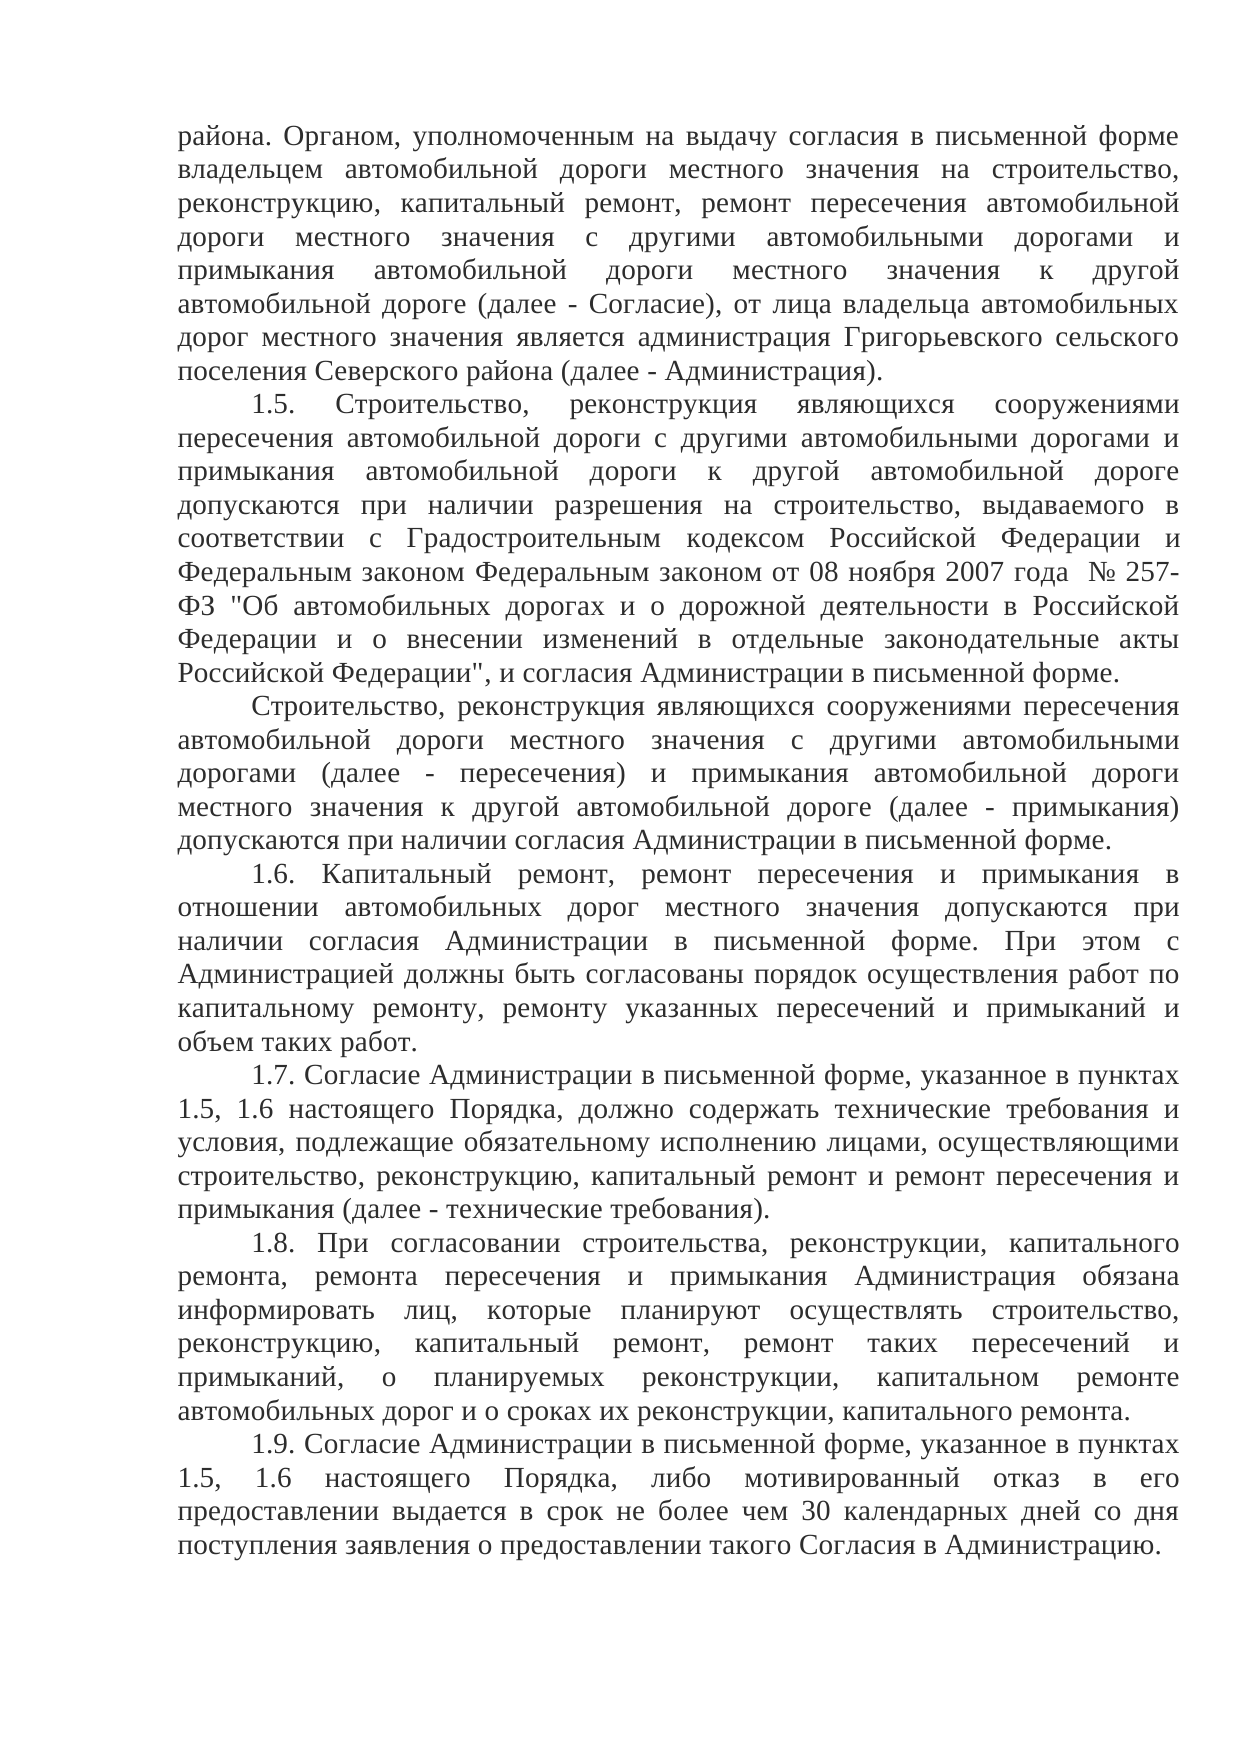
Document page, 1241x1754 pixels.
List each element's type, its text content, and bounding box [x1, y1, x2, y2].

text 1.7. Согласие Администрации в письменной форме, указанное в пунктах 1.5, 1.6 настоящего Порядка, должно содержать технические требования и условия, подлежащие обязательному исполнению лицами, осуществляющими строительство, реконструкцию, капитальный ремонт и ремонт пересечения и примыкания (далее - технические требования). [177, 1057, 1181, 1225]
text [177, 118, 1181, 386]
text 1.9. Согласие Администрации в письменной форме, указанное в пунктах 1.5, 1.6 настоящего Порядка, либо мотивированный отказ в его предоставлении выдается в срок не более чем 30 календарных дней со дня поступления заявления о предоставлении такого Согласия в Администрацию. [177, 1426, 1181, 1560]
text 1.5. Строительство, реконструкция являющихся сооружениями пересечения автомобильной дороги с другими автомобильными дорогами и примыкания автомобильной дороги к другой автомобильной дороге допускаются при наличии разрешения на строительство, выдаваемого в соответствии с Градостроительным кодексом Российской Федерации и Федеральным законом Федеральным законом от 08 ноября 2007 года № 257-ФЗ "Об автомобильных дорогах и о дорожной деятельности в Российской Федерации и о внесении изменений в отдельные законодательные акты Российской Федерации", и согласия Администрации в письменной форме. [177, 386, 1181, 688]
text 1.8. При согласовании строительства, реконструкции, капитального ремонта, ремонта пересечения и примыкания Администрация обязана информировать лиц, которые планируют осуществлять строительство, реконструкцию, капитальный ремонт, ремонт таких пересечений и примыканий, о планируемых реконструкции, капитальном ремонте автомобильных дорог и о сроках их реконструкции, капитального ремонта. [177, 1225, 1181, 1426]
text Строительство, реконструкция являющихся сооружениями пересечения автомобильной дороги местного значения с другими автомобильными дорогами (далее - пересечения) и примыкания автомобильной дороги местного значения к другой автомобильной дороге (далее - примыкания) допускаются при наличии согласия Администрации в письменной форме. [177, 688, 1181, 856]
text 1.6. Капитальный ремонт, ремонт пересечения и примыкания в отношении автомобильных дорог местного значения допускаются при наличии согласия Администрации в письменной форме. При этом с Администрацией должны быть согласованы порядок осуществления работ по капитальному ремонту, ремонту указанных пересечений и примыканий и объем таких работ. [177, 856, 1181, 1057]
